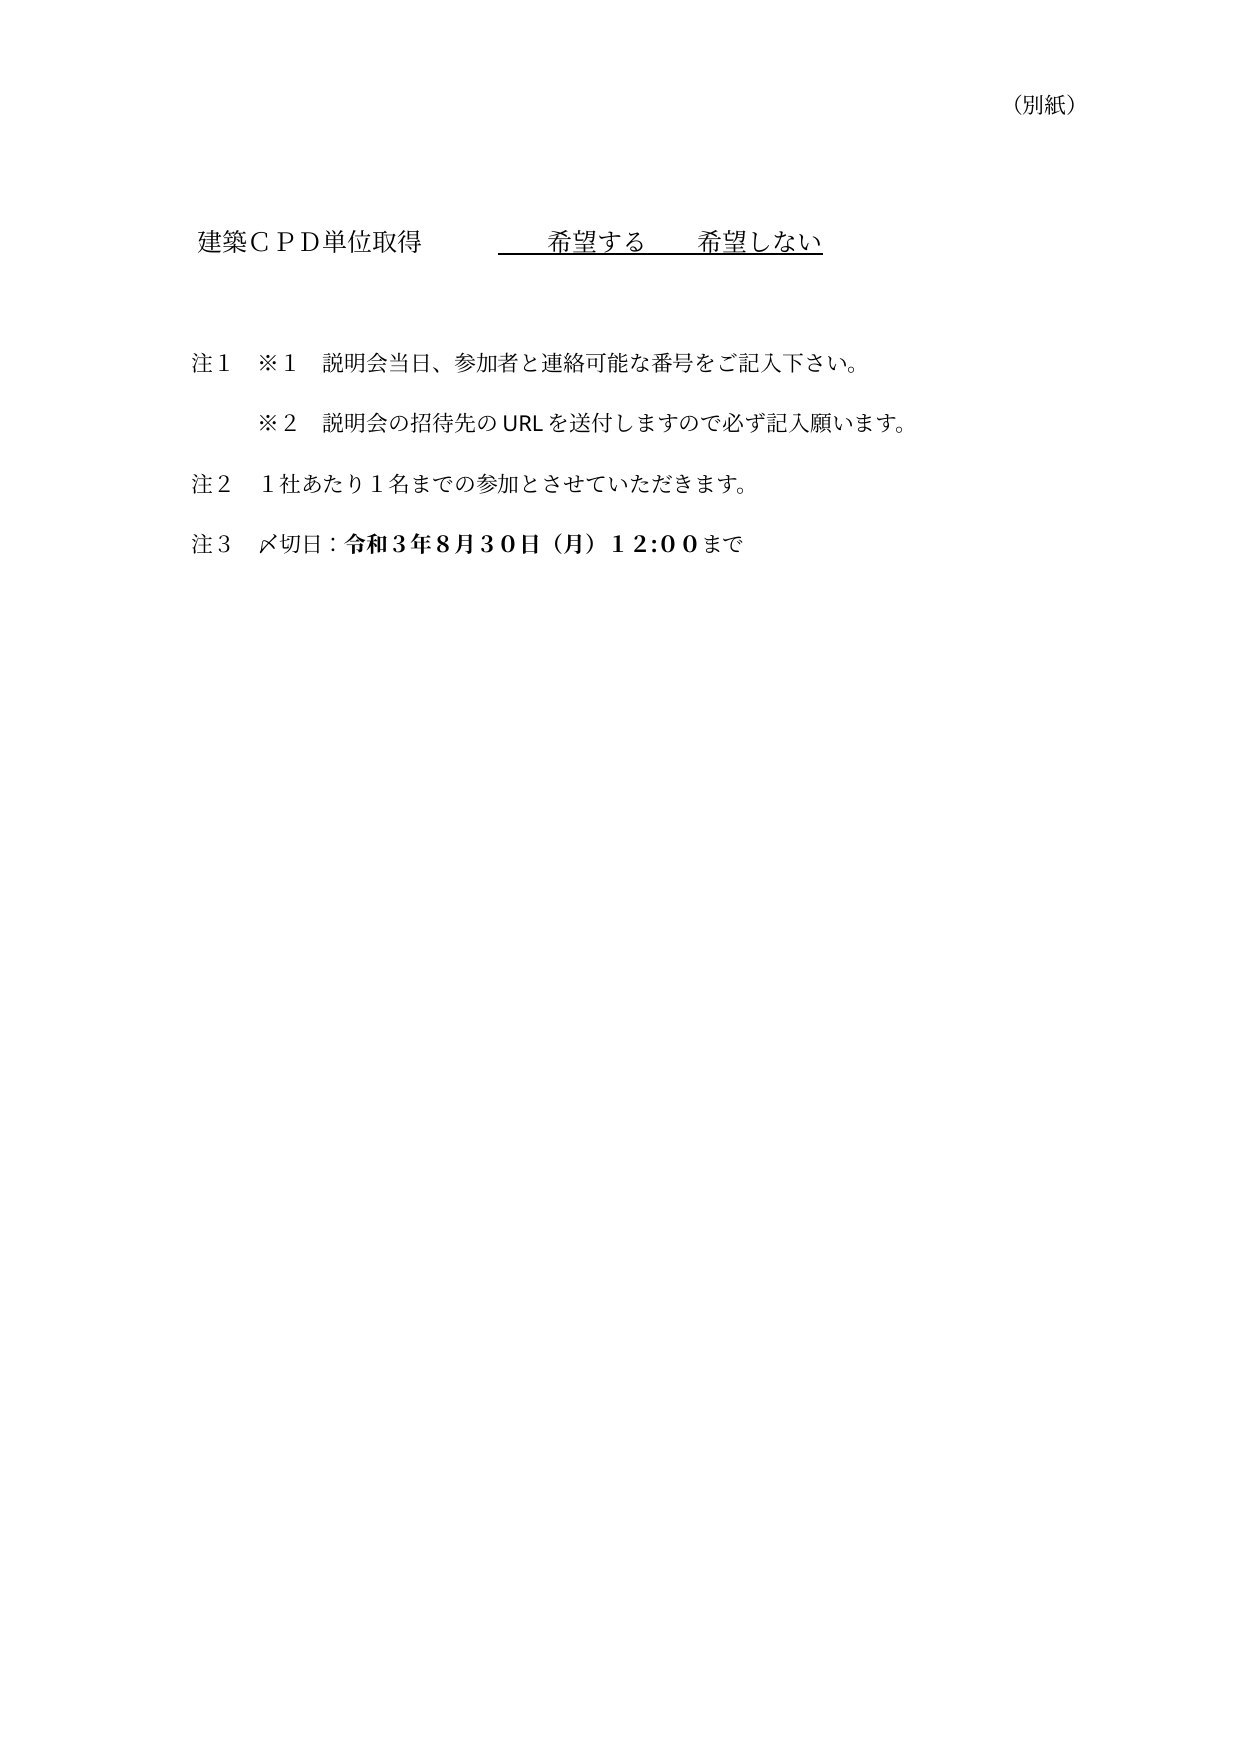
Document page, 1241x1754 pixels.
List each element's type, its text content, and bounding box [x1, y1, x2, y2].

text 注１ ※１ 説明会当日、参加者と連絡可能な番号をご記入下さい。 [148, 331, 1092, 392]
text 建築ＣＰＤ単位取得 希望する 希望しない [148, 210, 1092, 271]
text 注２ １社あたり１名までの参加とさせていただきます。 [148, 453, 1092, 513]
text 注３ 〆切日：令和３年８月３０日（月）１２:００まで [148, 513, 1092, 574]
text ※２ 説明会の招待先のURLを送付しますので必ず記入願います。 [148, 392, 1092, 453]
